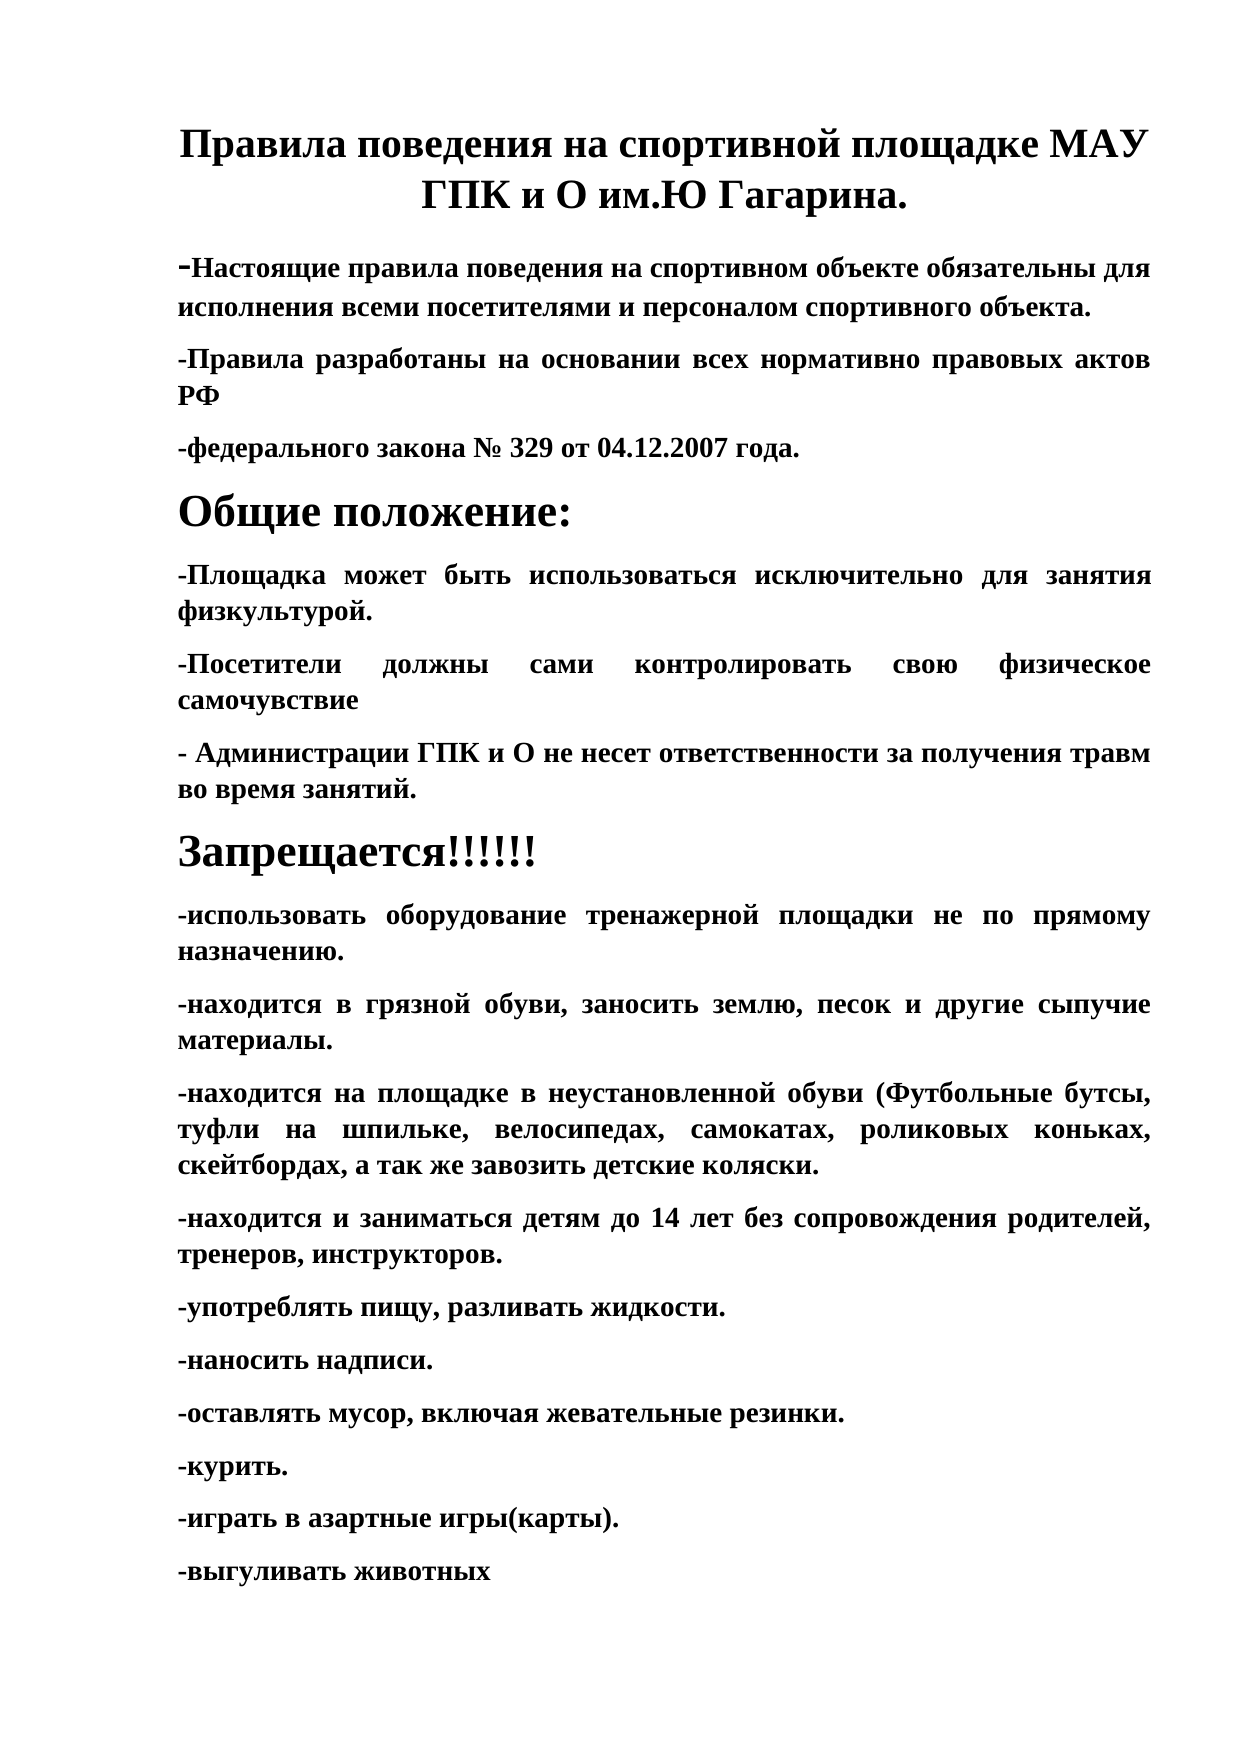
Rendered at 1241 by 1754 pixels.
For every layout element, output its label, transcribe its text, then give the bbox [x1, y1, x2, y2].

text -использовать оборудование тренажерной площадки не по прямому назначению. [177, 897, 1152, 967]
text -находится в грязной обуви, заносить землю, песок и другие сыпучие материалы. [177, 986, 1152, 1056]
text -Посетители должны сами контролировать свою физическое самочувствие [177, 646, 1152, 715]
text -находится на площадке в неустановленной обуви (Футбольные бутсы, туфли на шпильке, велосипедах, самокатах, роликовых коньках, скейтбордах, а так же завозить детские коляски. [177, 1075, 1152, 1181]
text - Администрации ГПК и О не несет ответственности за получения травм во время занятий. [177, 735, 1152, 804]
text -выгуливать животных [177, 1553, 1152, 1587]
text -Площадка может быть использоваться исключительно для занятия физкультурой. [177, 557, 1152, 626]
text -курить. [177, 1448, 1152, 1481]
text -наносить надписи. [177, 1342, 1152, 1376]
text -употреблять пищу, разливать жидкости. [177, 1289, 1152, 1323]
text -оставлять мусор, включая жевательные резинки. [177, 1395, 1152, 1428]
text Правила поведения на спортивной площадке МАУ ГПК и О им.Ю Гагарина. [177, 118, 1152, 218]
text -находится и заниматься детям до 14 лет без сопровождения родителей, тренеров, инструкторов. [177, 1200, 1152, 1270]
text Общие положение: [177, 483, 1152, 536]
text Запрещается!!!!!! [177, 824, 1152, 876]
text -Правила разработаны на основании всех нормативно правовых актов РФ [177, 341, 1152, 411]
text -федерального закона № 329 от 04.12.2007 года. [177, 430, 1152, 464]
text -Настоящие правила поведения на спортивном объекте обязательны для исполнения всеми посетителями и персоналом спортивного объекта. [177, 238, 1152, 322]
text -играть в азартные игры(карты). [177, 1500, 1152, 1534]
